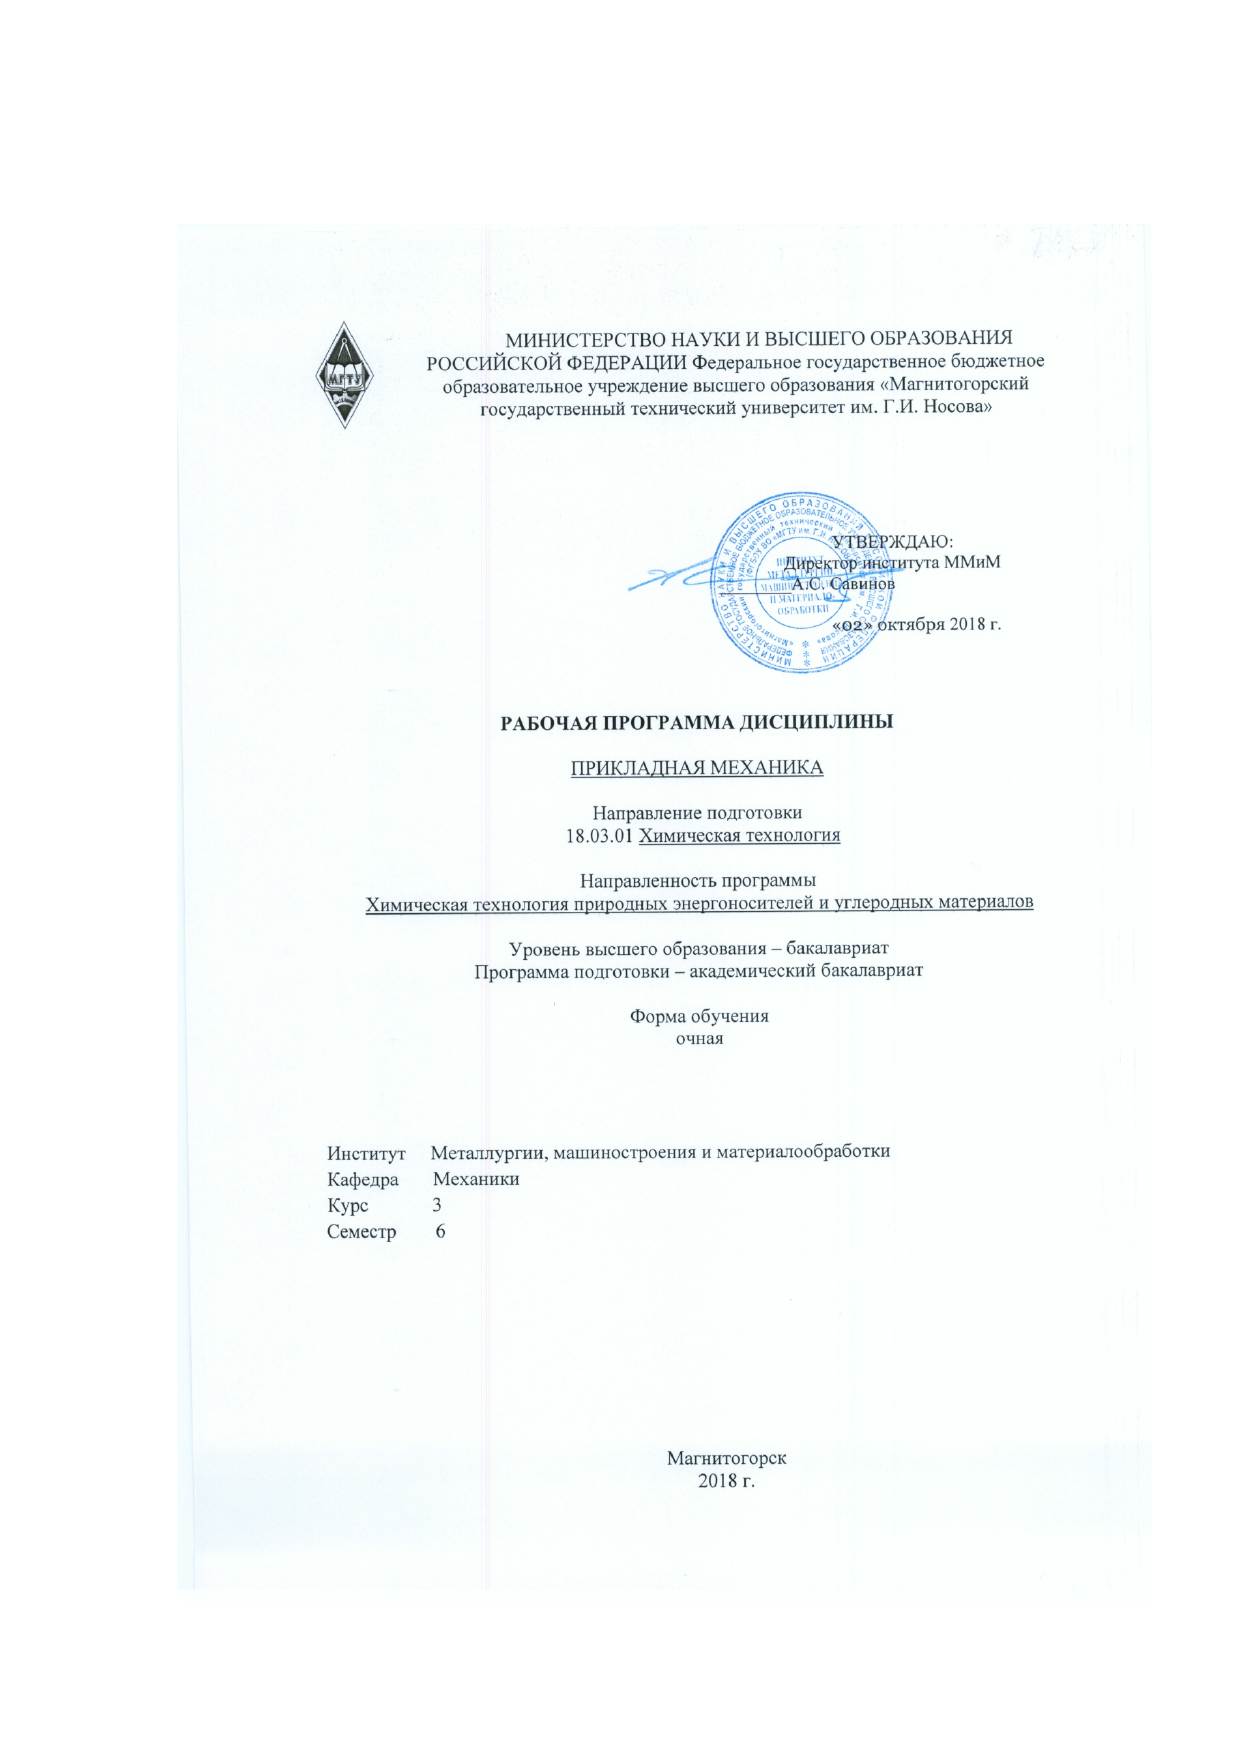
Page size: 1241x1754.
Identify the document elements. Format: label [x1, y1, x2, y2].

picture [177, 224, 1152, 1602]
